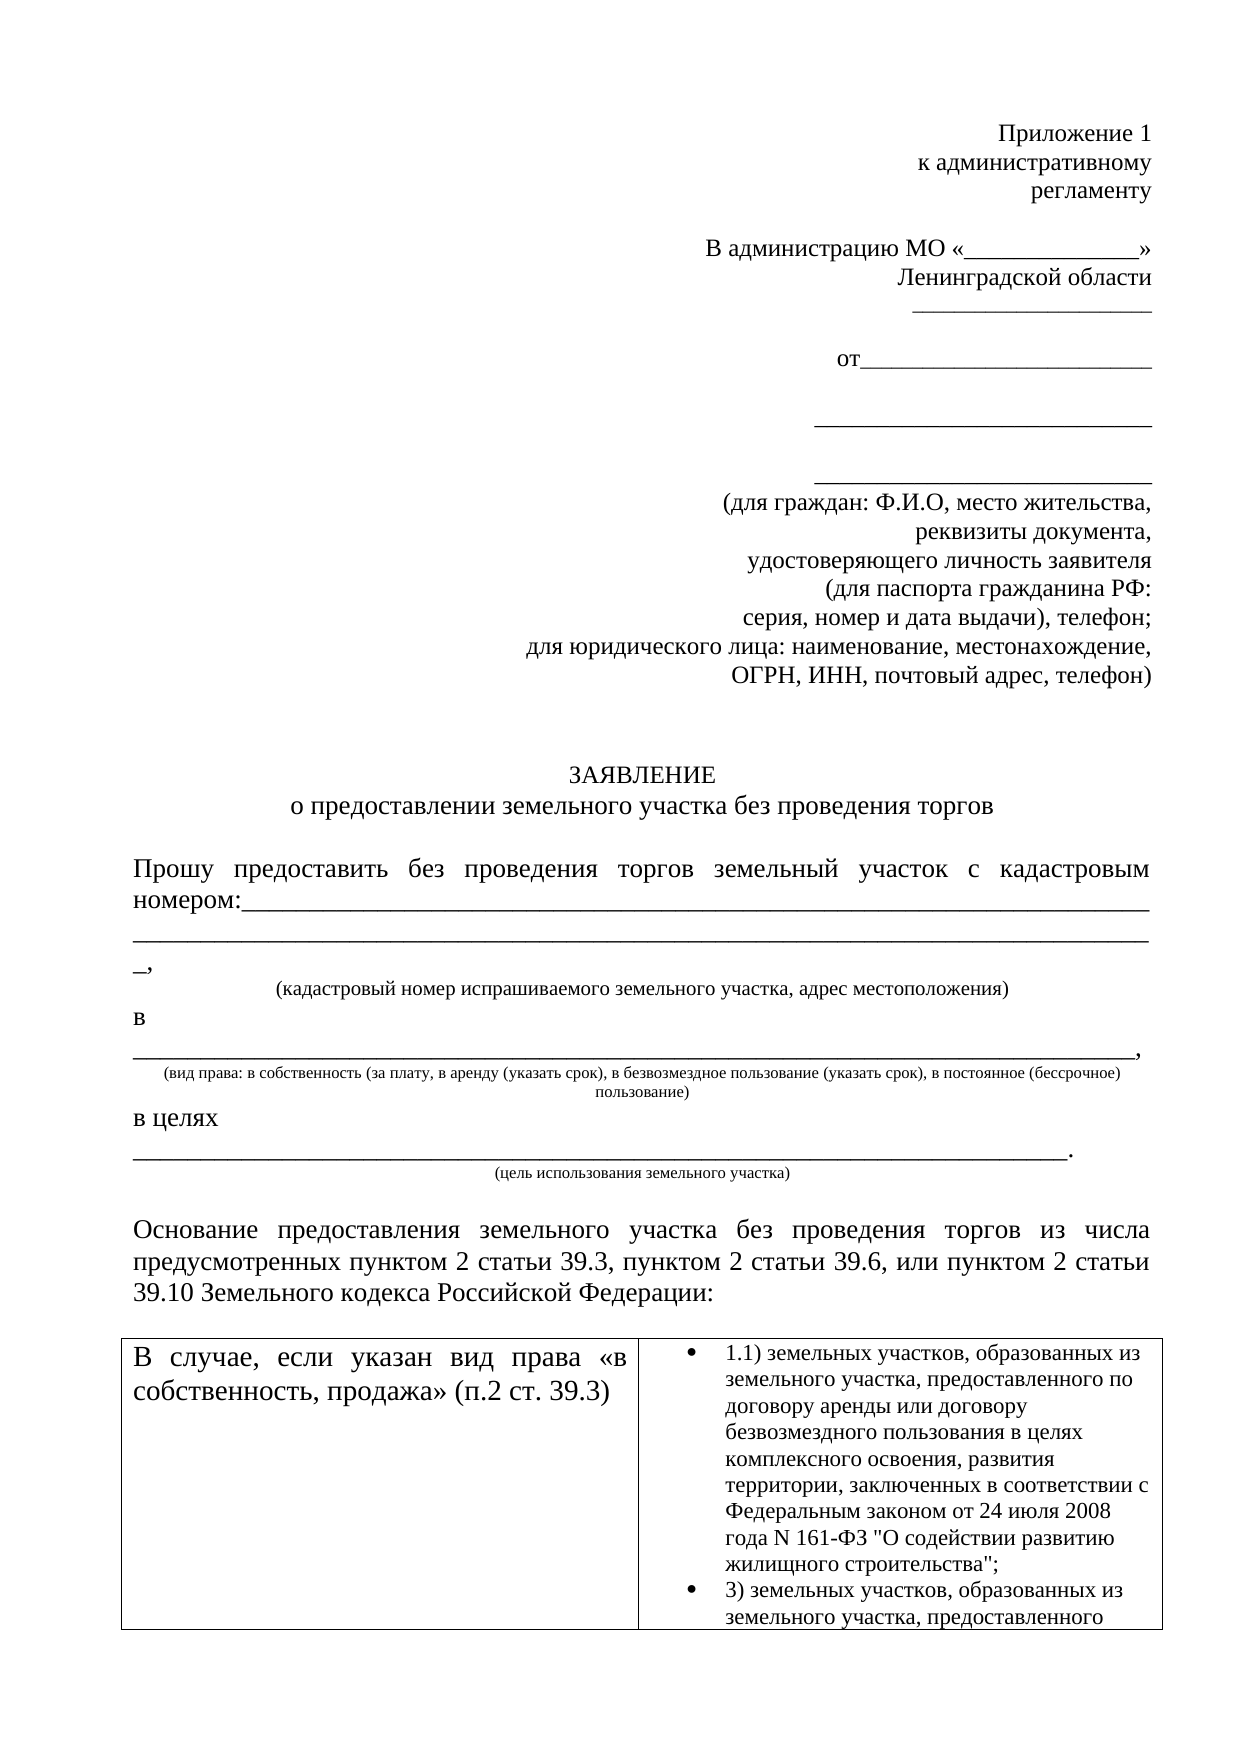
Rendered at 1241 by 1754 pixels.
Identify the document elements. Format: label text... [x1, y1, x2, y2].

text Приложение 1 [133, 118, 1152, 147]
text ___________________________ [133, 401, 1152, 430]
text Основание предоставления земельного участка без проведения торгов из числа предусмотренных пунктом 2 статьи 39.3, пунктом 2 статьи 39.6, или пунктом 2 статьи 39.10 Земельного кодекса Российской Федерации: [133, 1213, 1152, 1307]
text Ленинградской области [133, 262, 1152, 291]
text _______________________ [133, 291, 1152, 315]
text для юридического лица: наименование, местонахождение, [133, 631, 1152, 660]
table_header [639, 1339, 1162, 1629]
text от____________________________ [133, 343, 1152, 372]
text (для паспорта гражданина РФ: [133, 573, 1152, 602]
text (цель использования земельного участка) [133, 1163, 1152, 1182]
text (вид права: в собственность (за плату, в аренду (указать срок), в безвозмездное пользование (указать срок), в постоянное (бессрочное) пользование) [133, 1063, 1152, 1101]
text Прошу предоставить без проведения торгов земельный участок с кадастровым номером:_______________________________________________________________________________________________________________________________________________, [133, 852, 1152, 976]
text (для граждан: Ф.И.О, место жительства, [133, 487, 1152, 516]
text реквизиты документа, [133, 516, 1152, 545]
text серия, номер и дата выдачи), телефон; [133, 602, 1152, 631]
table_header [122, 1339, 638, 1629]
text к административному регламенту [797, 147, 1152, 204]
text о предоставлении земельного участка без проведения торгов [133, 789, 1152, 821]
text (кадастровый номер испрашиваемого земельного участка, адрес местоположения) [133, 976, 1152, 1000]
text в целях _____________________________________________________________________. [133, 1101, 1152, 1163]
text ___________________________ [133, 458, 1152, 487]
text В администрацию МО «______________» [133, 233, 1152, 262]
text ЗАЯВЛЕНИЕ [133, 761, 1152, 789]
text ОГРН, ИНН, почтовый адрес, телефон) [133, 660, 1152, 688]
text удостоверяющего личность заявителя [133, 545, 1152, 573]
text в __________________________________________________________________________, [133, 1000, 1152, 1063]
